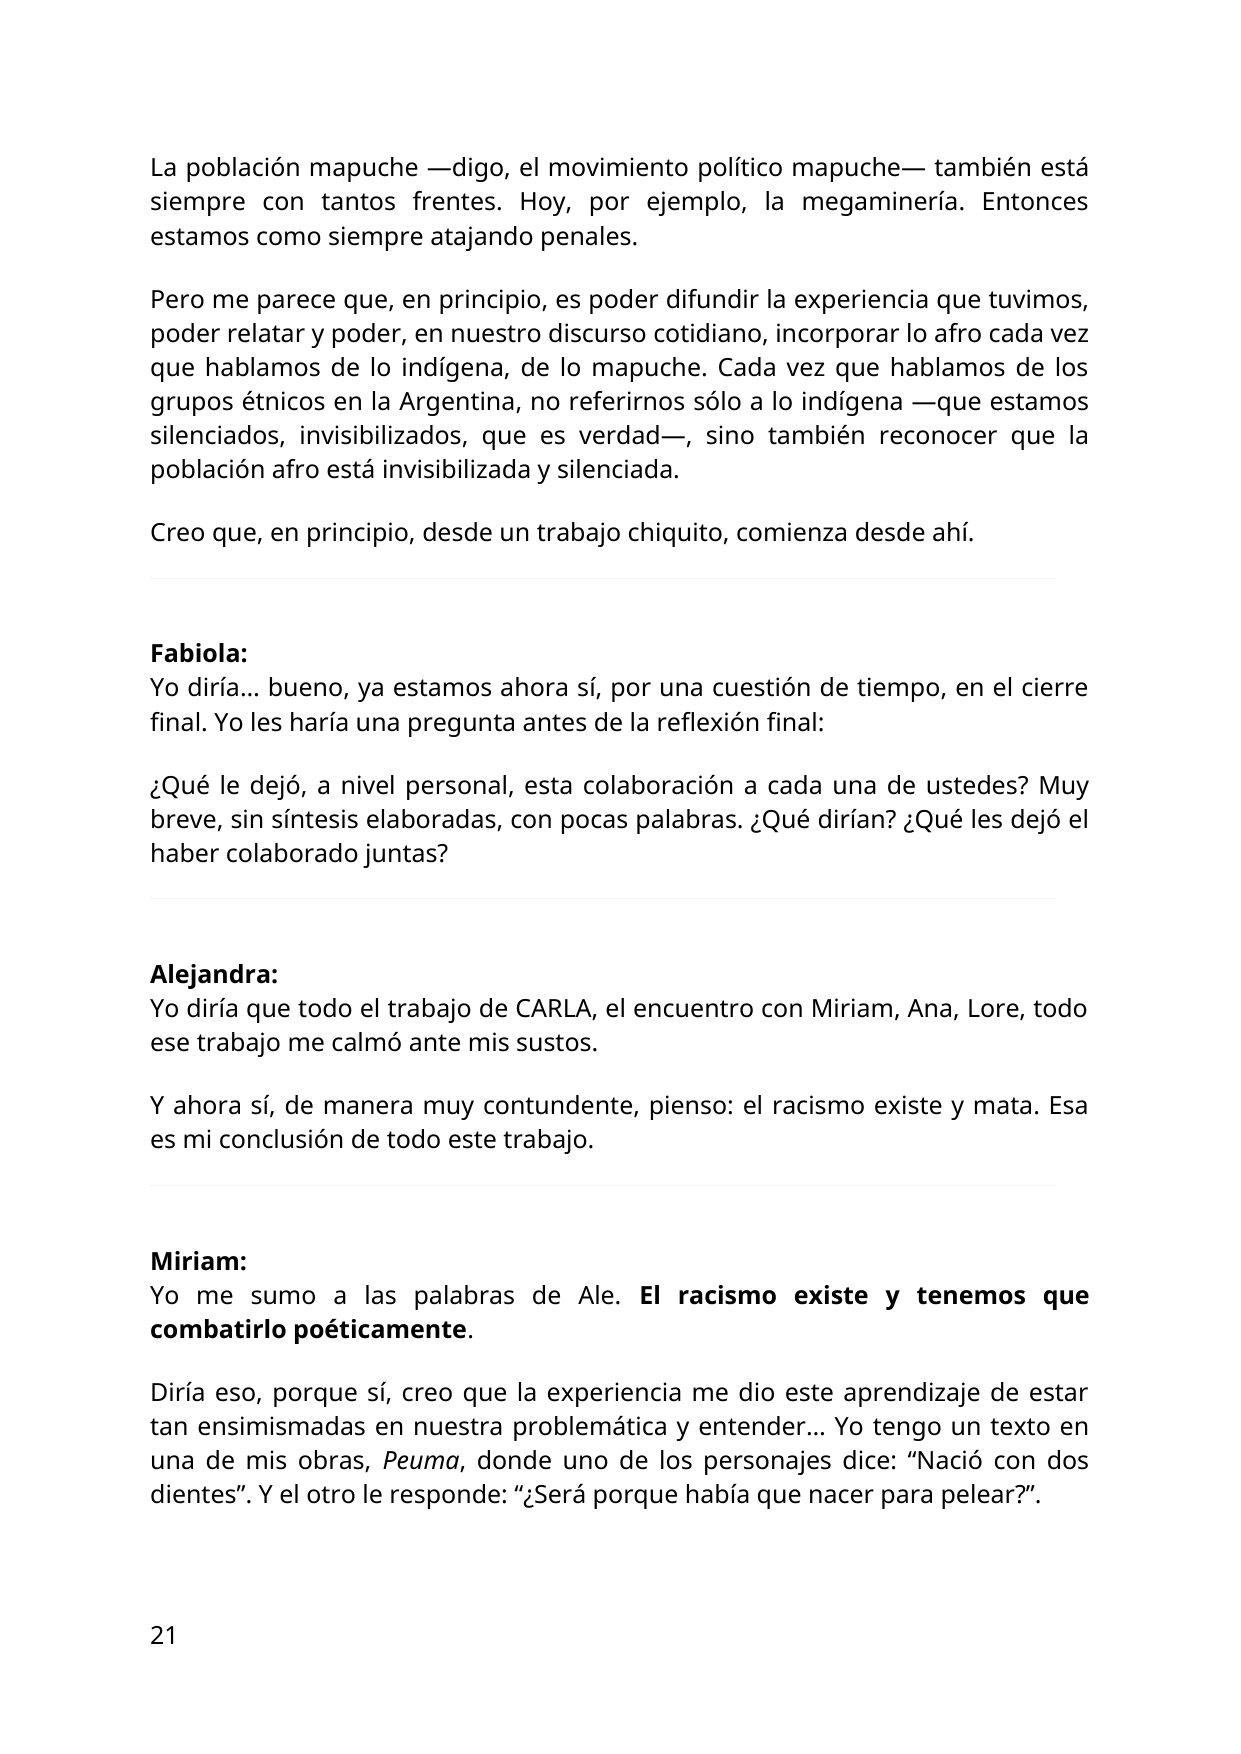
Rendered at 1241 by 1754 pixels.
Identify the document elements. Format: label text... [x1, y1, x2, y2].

text Miriam: Yo me sumo a las palabras de Ale. El racismo existe y tenemos que combatirlo poéticamente. [150, 1243, 1090, 1345]
text Creo que, en principio, desde un trabajo chiquito, comienza desde ahí. [150, 515, 1090, 549]
text Diría eso, porque sí, creo que la experiencia me dio este aprendizaje de estar tan ensimismadas en nuestra problemática y entender… Yo tengo un texto en una de mis obras, Peuma, donde uno de los personajes dice: “Nació con dos dientes”. Y el otro le responde: “¿Será porque había que nacer para pelear?”. [150, 1374, 1090, 1511]
text ¿Qué le dejó, a nivel personal, esta colaboración a cada una de ustedes? Muy breve, sin síntesis elaboradas, con pocas palabras. ¿Qué dirían? ¿Qué les dejó el haber colaborado juntas? [150, 767, 1090, 869]
text La población mapuche —digo, el movimiento político mapuche— también está siempre con tantos frentes. Hoy, por ejemplo, la megaminería. Entonces estamos como siempre atajando penales. [150, 150, 1090, 252]
text Fabiola: Yo diría… bueno, ya estamos ahora sí, por una cuestión de tiempo, en el cierre final. Yo les haría una pregunta antes de la reflexión final: [150, 636, 1090, 738]
text Pero me parece que, en principio, es poder difundir la experiencia que tuvimos, poder relatar y poder, en nuestro discurso cotidiano, incorporar lo afro cada vez que hablamos de lo indígena, de lo mapuche. Cada vez que hablamos de los grupos étnicos en la Argentina, no referirnos sólo a lo indígena —que estamos silenciados, invisibilizados, que es verdad—, sino también reconocer que la población afro está invisibilizada y silenciada. [150, 281, 1090, 486]
text Alejandra: Yo diría que todo el trabajo de CARLA, el encuentro con Miriam, Ana, Lore, todo ese trabajo me calmó ante mis sustos. [150, 957, 1090, 1059]
text Y ahora sí, de manera muy contundente, pienso: el racismo existe y mata. Esa es mi conclusión de todo este trabajo. [150, 1088, 1090, 1156]
